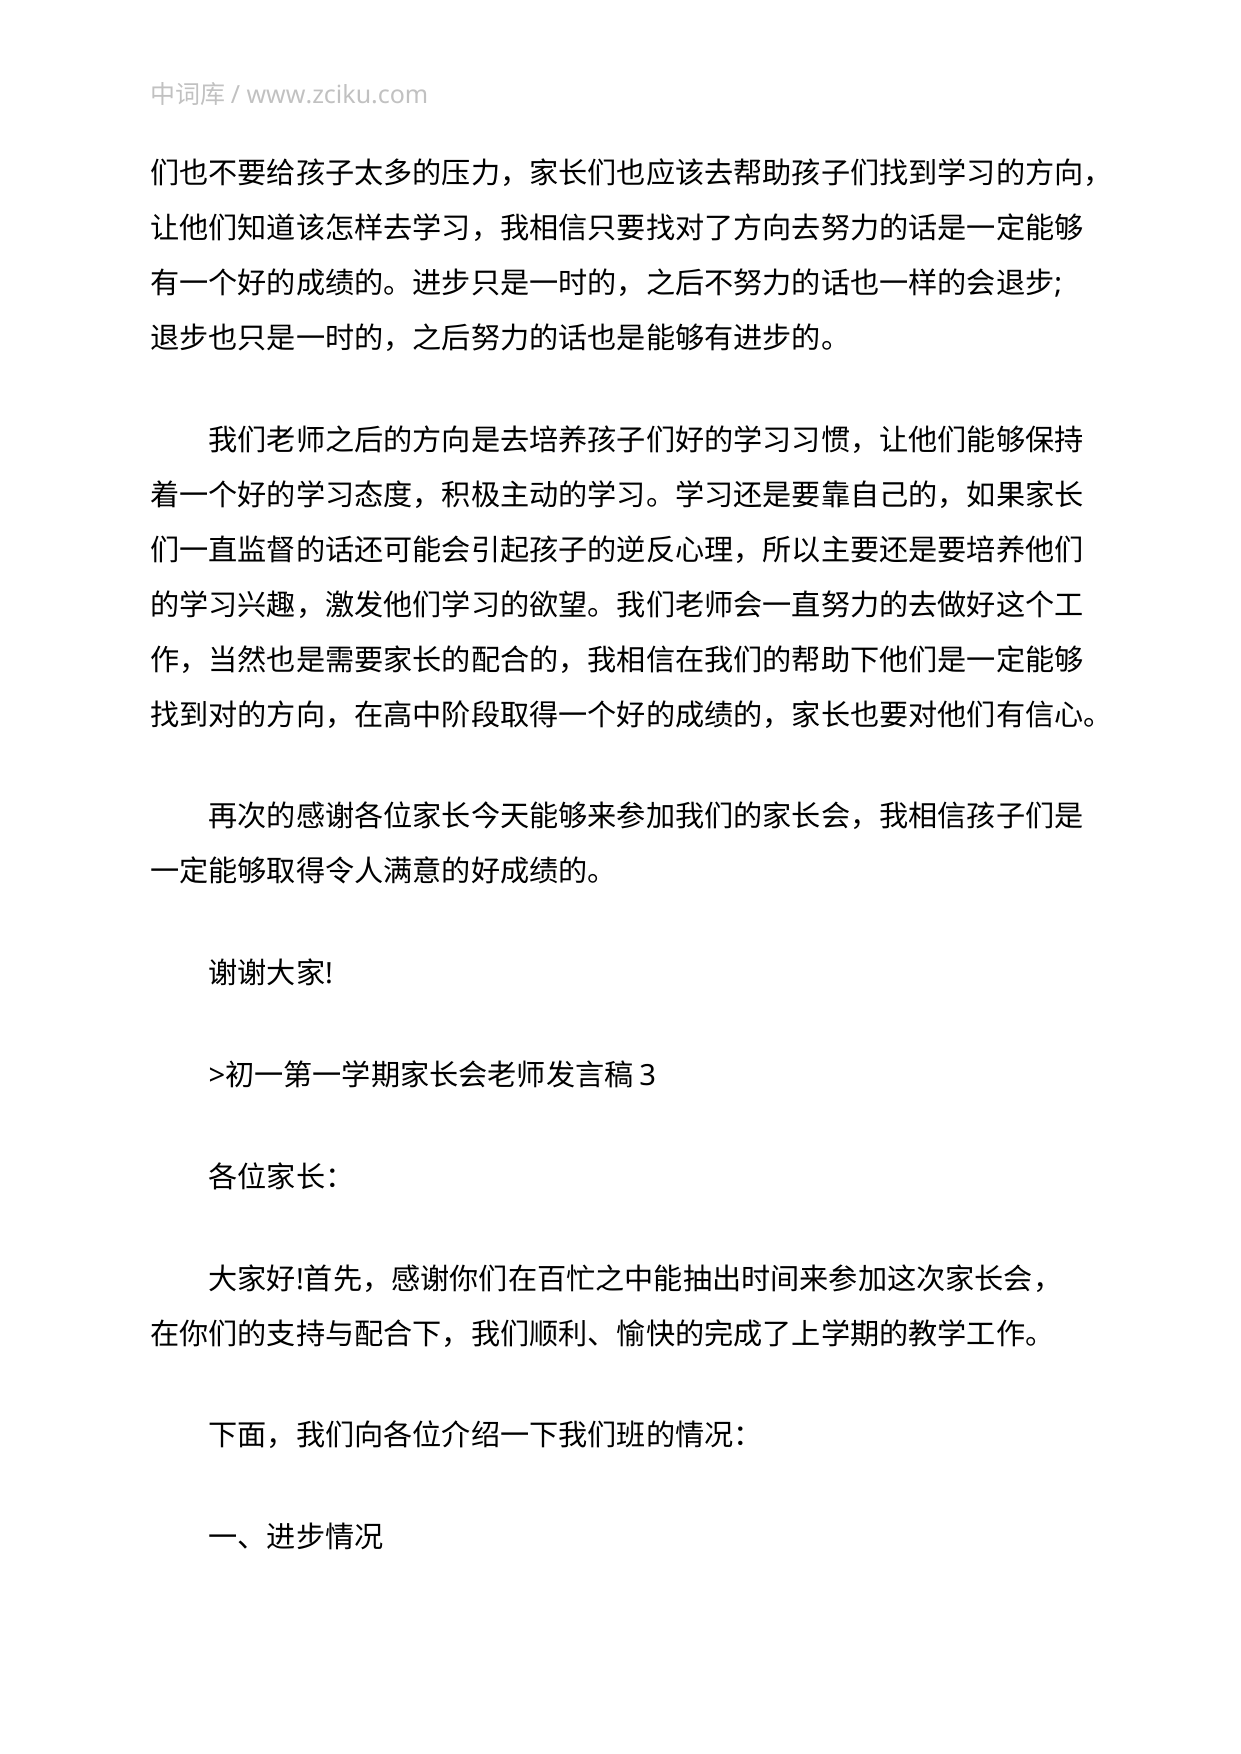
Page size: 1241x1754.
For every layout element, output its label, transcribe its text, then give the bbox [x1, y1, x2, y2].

text 下面，我们向各位介绍一下我们班的情况： [150, 1412, 1090, 1454]
text 大家好!首先，感谢你们在百忙之中能抽出时间来参加这次家长会，在你们的支持与配合下，我们顺利、愉快的完成了上学期的教学工作。 [150, 1255, 1090, 1352]
text 一、进步情况 [150, 1514, 1090, 1556]
text >初一第一学期家长会老师发言稿3 [150, 1051, 1090, 1094]
text 谢谢大家! [150, 949, 1090, 992]
text 各位家长： [150, 1153, 1090, 1196]
text 再次的感谢各位家长今天能够来参加我们的家长会，我相信孩子们是一定能够取得令人满意的好成绩的。 [150, 793, 1090, 890]
text 我们老师之后的方向是去培养孩子们好的学习习惯，让他们能够保持着一个好的学习态度，积极主动的学习。学习还是要靠自己的，如果家长们一直监督的话还可能会引起孩子的逆反心理，所以主要还是要培养他们的学习兴趣，激发他们学习的欲望。我们老师会一直努力的去做好这个工作，当然也是需要家长的配合的，我相信在我们的帮助下他们是一定能够找到对的方向，在高中阶段取得一个好的成绩的，家长也要对他们有信心。 [150, 417, 1090, 733]
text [150, 150, 1090, 357]
